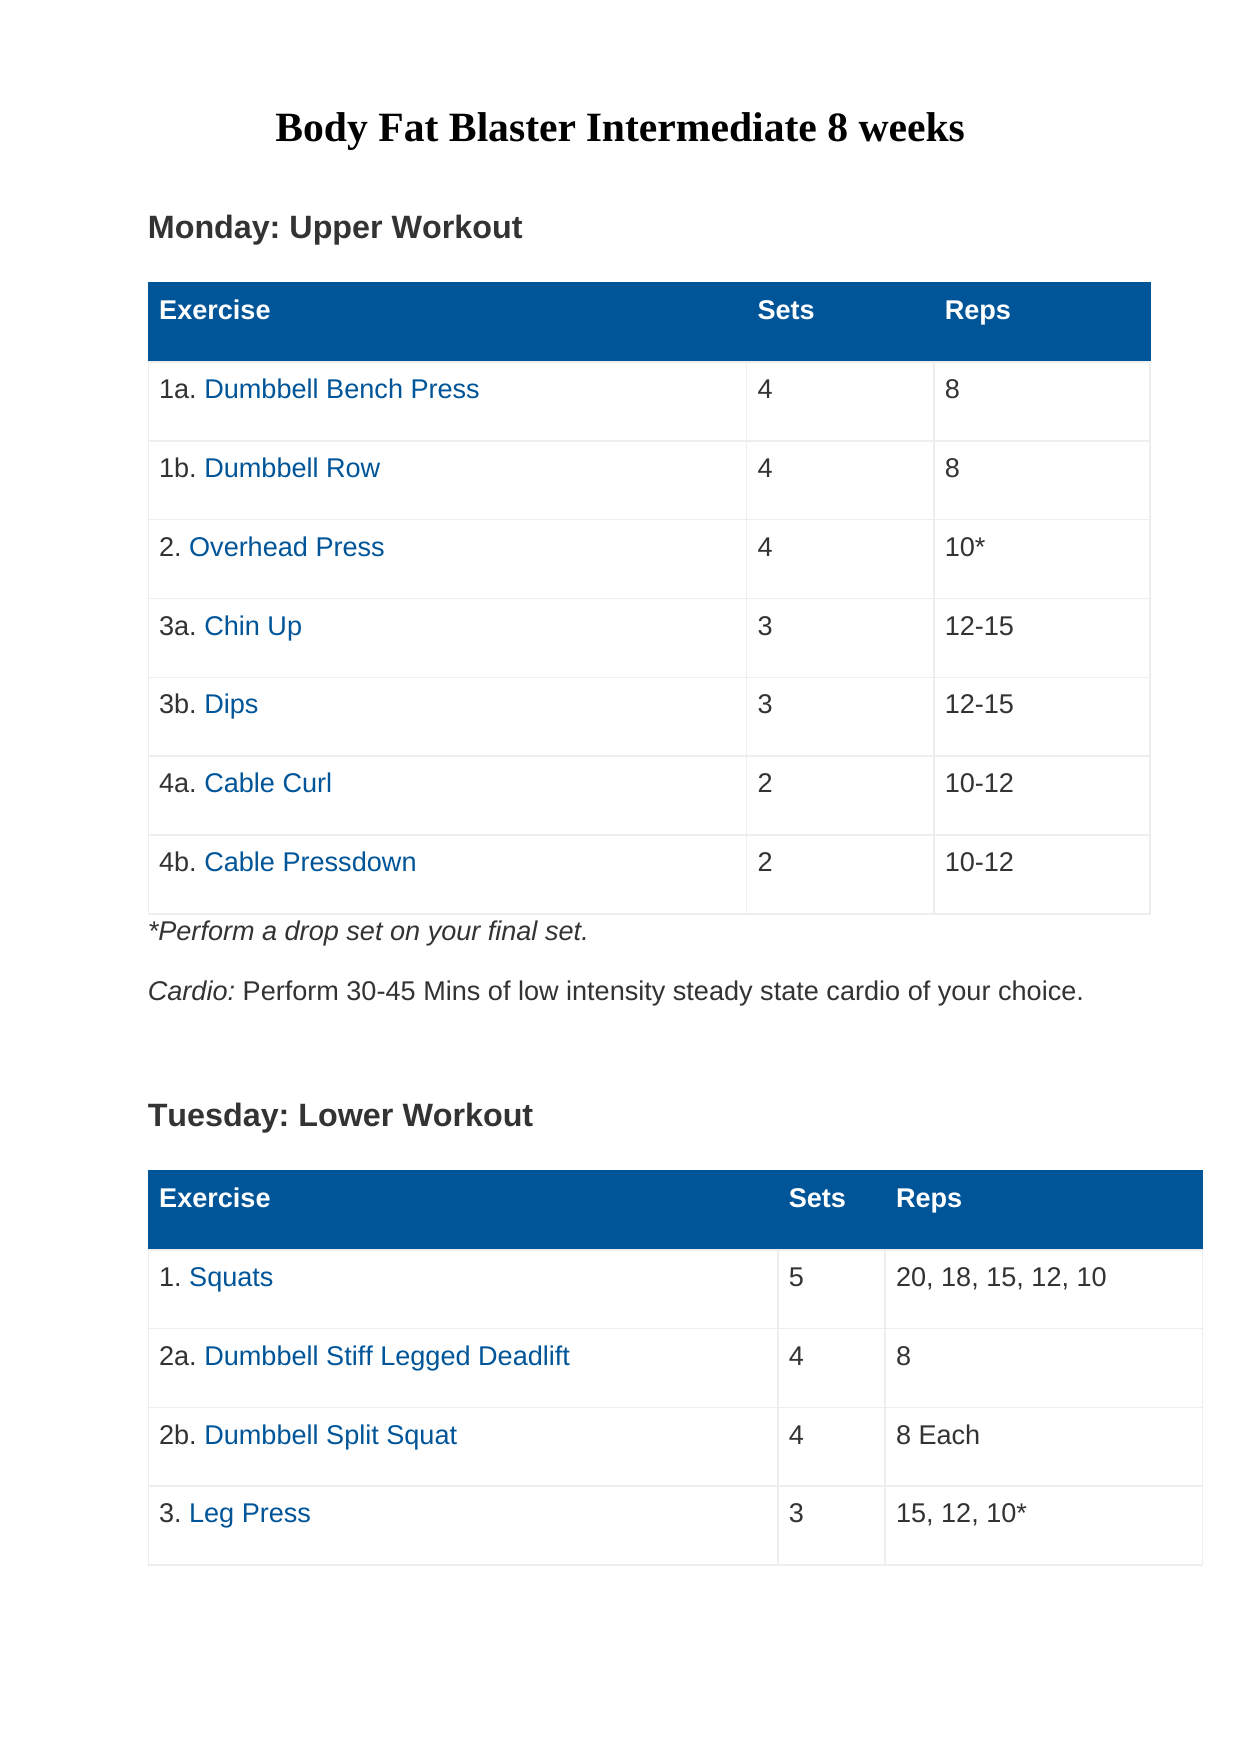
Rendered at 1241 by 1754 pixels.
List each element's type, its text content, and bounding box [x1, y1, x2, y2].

table_cell 1. Squats [149, 1251, 777, 1328]
table_header Exercise [149, 284, 746, 361]
table_cell 4 [779, 1408, 884, 1485]
table_cell 4b. Cable Pressdown [149, 836, 746, 913]
text Cardio: Perform 30-45 Mins of low intensity steady state cardio of your choice. [148, 975, 1093, 1006]
table_cell 3. Leg Press [149, 1487, 777, 1564]
table_cell 12-15 [935, 678, 1149, 755]
table_cell 2a. Dumbbell Stiff Legged Deadlift [149, 1329, 777, 1407]
table_cell 1a. Dumbbell Bench Press [149, 363, 746, 440]
table_cell 4 [779, 1329, 884, 1407]
table_header Reps [886, 1172, 1202, 1249]
table_cell 15, 12, 10* [886, 1487, 1202, 1564]
table_cell 8 [935, 363, 1149, 440]
table_cell 12-15 [935, 599, 1149, 676]
table_header Reps [935, 284, 1149, 361]
table_header Sets [779, 1172, 884, 1249]
table_cell 4 [747, 363, 933, 440]
table_cell 4 [747, 442, 933, 519]
table_header Exercise [149, 1172, 777, 1249]
table_cell 20, 18, 15, 12, 10 [886, 1251, 1202, 1328]
table_cell 2b. Dumbbell Split Squat [149, 1408, 777, 1485]
table_cell 3 [779, 1487, 884, 1564]
table_cell 4 [747, 520, 933, 598]
table_cell 8 Each [886, 1408, 1202, 1485]
table_cell 8 [935, 442, 1149, 519]
table_cell 4a. Cable Curl [149, 757, 746, 834]
text *Perform a drop set on your final set. [148, 915, 1093, 946]
table_header Sets [747, 284, 933, 361]
table_cell 3b. Dips [149, 678, 746, 755]
table_cell 3a. Chin Up [149, 599, 746, 676]
table_cell 2. Overhead Press [149, 520, 746, 598]
table_cell 3 [747, 599, 933, 676]
text Monday: Upper Workout [148, 208, 1093, 245]
table_cell 10-12 [935, 757, 1149, 834]
table_cell 2 [747, 757, 933, 834]
text Tuesday: Lower Workout [148, 1096, 1093, 1133]
table_cell 10-12 [935, 836, 1149, 913]
table_cell 2 [747, 836, 933, 913]
table_cell 5 [779, 1251, 884, 1328]
table_cell 8 [886, 1329, 1202, 1407]
table_cell 3 [747, 678, 933, 755]
table_cell 10* [935, 520, 1149, 598]
table_cell 1b. Dumbbell Row [149, 442, 746, 519]
